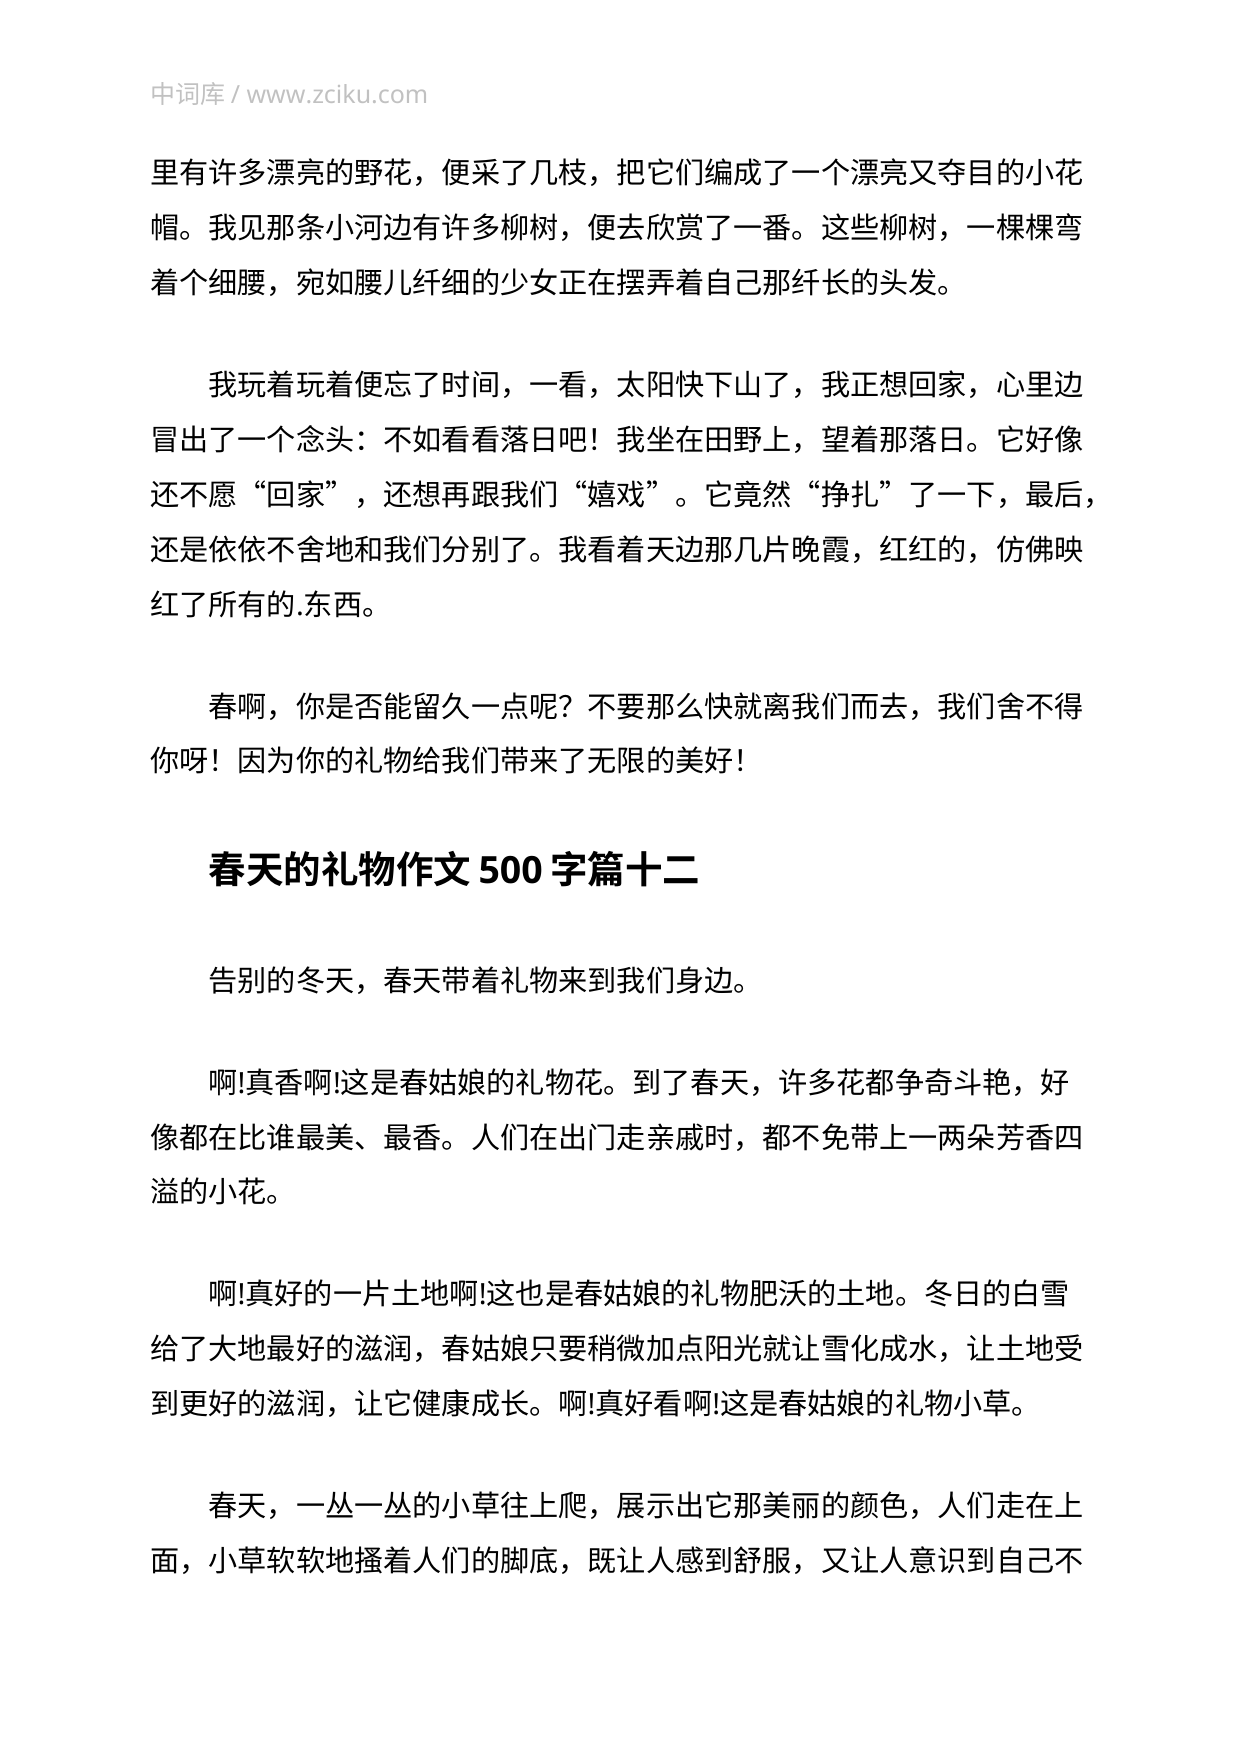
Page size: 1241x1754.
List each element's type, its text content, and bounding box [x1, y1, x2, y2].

text 我玩着玩着便忘了时间，一看，太阳快下山了，我正想回家，心里边冒出了一个念头：不如看看落日吧！我坐在田野上，望着那落日。它好像还不愿“回家”，还想再跟我们“嬉戏”。它竟然“挣扎”了一下，最后，还是依依不舍地和我们分别了。我看着天边那几片晚霞，红红的，仿佛映红了所有的.东西。 [150, 362, 1090, 623]
text 告别的冬天，春天带着礼物来到我们身边。 [150, 957, 1090, 1000]
text 啊!真好的一片土地啊!这也是春姑娘的礼物肥沃的土地。冬日的白雪给了大地最好的滋润，春姑娘只要稍微加点阳光就让雪化成水，让土地受到更好的滋润，让它健康成长。啊!真好看啊!这是春姑娘的礼物小草。 [150, 1271, 1090, 1423]
text 春天的礼物作文500字篇十二 [150, 840, 1090, 894]
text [150, 1483, 1090, 1580]
text 啊!真香啊!这是春姑娘的礼物花。到了春天，许多花都争奇斗艳，好像都在比谁最美、最香。人们在出门走亲戚时，都不免带上一两朵芳香四溢的小花。 [150, 1059, 1090, 1211]
text 春啊，你是否能留久一点呢？不要那么快就离我们而去，我们舍不得你呀！因为你的礼物给我们带来了无限的美好！ [150, 683, 1090, 780]
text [150, 150, 1090, 302]
